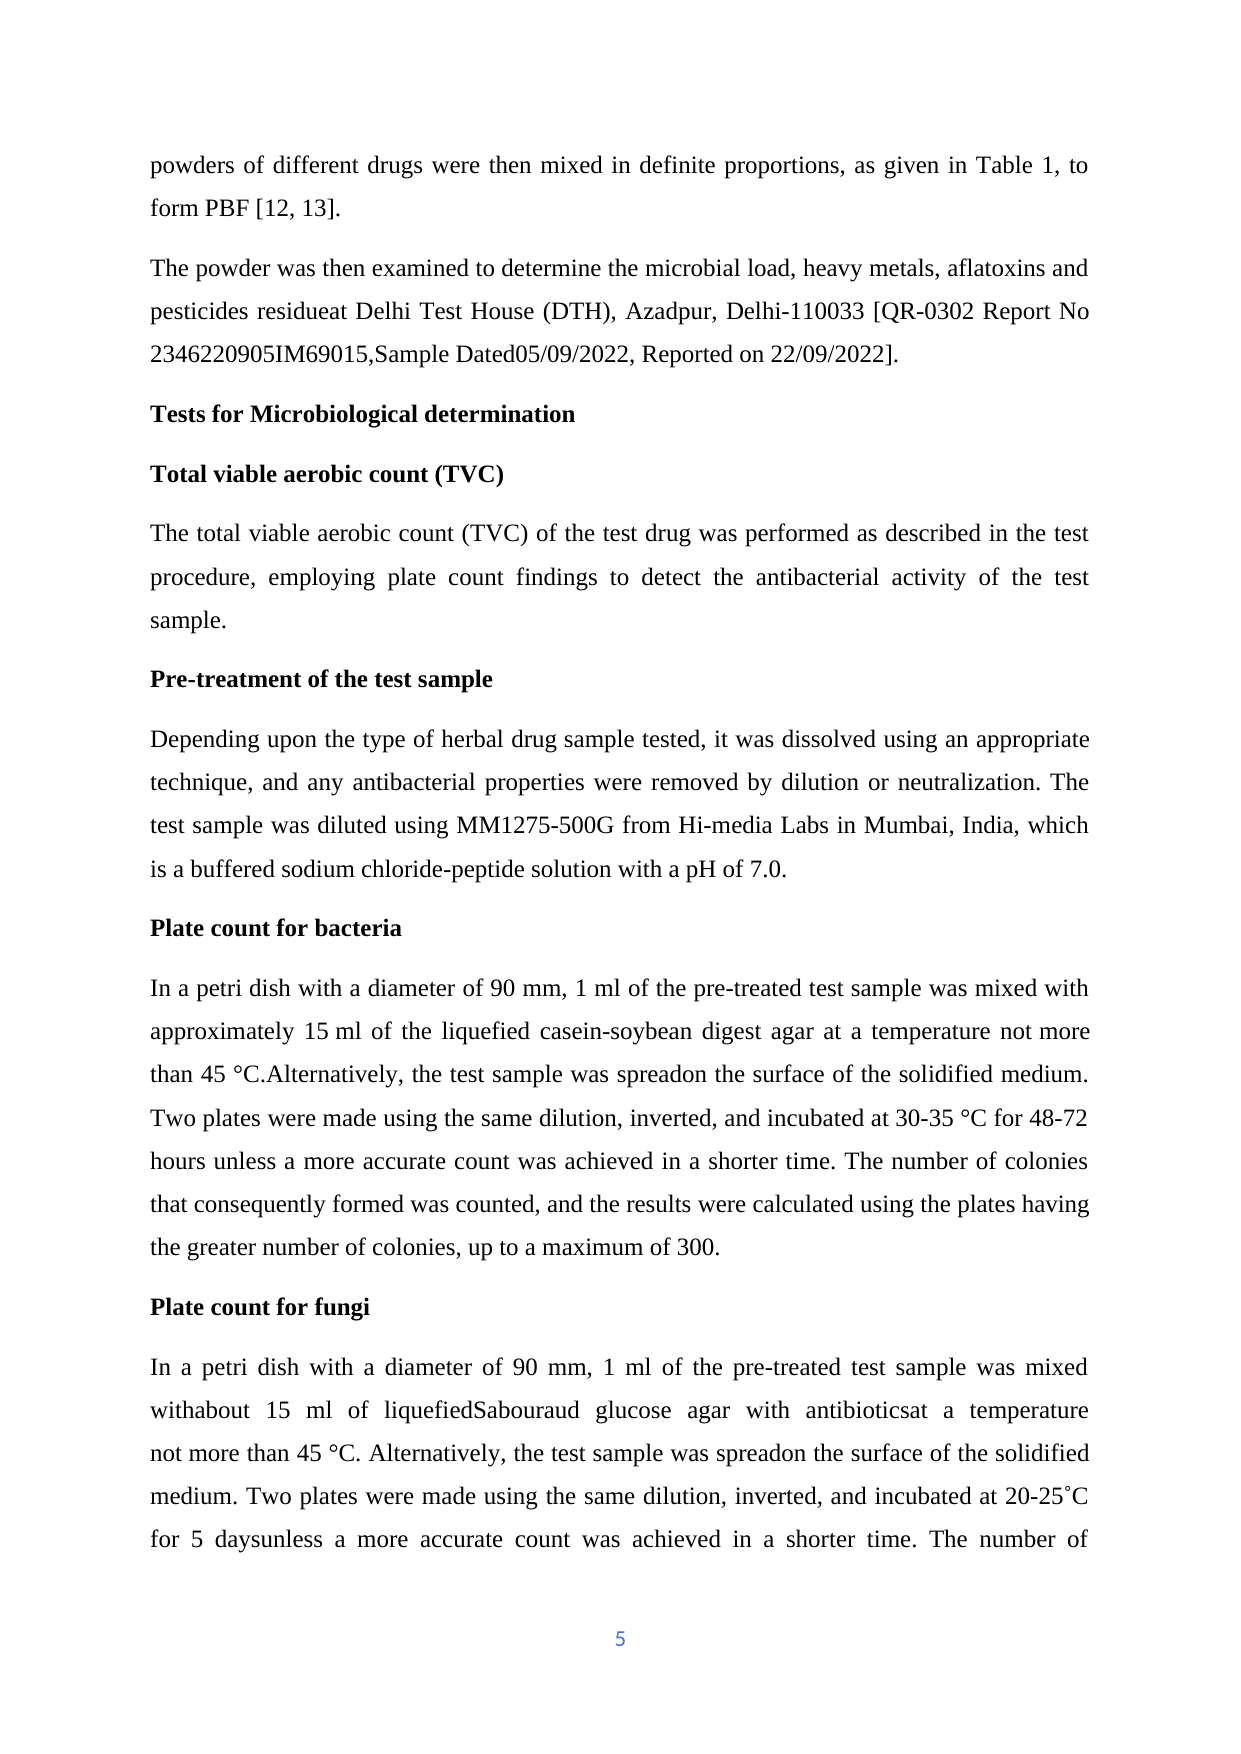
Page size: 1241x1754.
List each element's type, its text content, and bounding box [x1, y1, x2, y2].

text Plate count for bacteria [150, 913, 1090, 942]
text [150, 150, 1090, 222]
text The total viable aerobic count (TVC) of the test drug was performed as described in the test procedure, employing plate count findings to detect the antibacterial activity of the test sample. [150, 518, 1090, 633]
text Plate count for fungi [150, 1292, 1090, 1321]
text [150, 1352, 1090, 1553]
text Total viable aerobic count (TVC) [150, 459, 1090, 487]
text Pre-treatment of the test sample [150, 664, 1090, 693]
text The powder was then examined to determine the microbial load, heavy metals, aflatoxins and pesticides residueat Delhi Test House (DTH), Azadpur, Delhi-110033 [QR-0302 Report No 2346220905IM69015,Sample Dated05/09/2022, Reported on 22/09/2022]. [150, 253, 1090, 368]
text Depending upon the type of herbal drug sample tested, it was dissolved using an appropriate technique, and any antibacterial properties were removed by dilution or neutralization. The test sample was diluted using MM1275-500G from Hi-media Labs in Mumbai, India, which is a buffered sodium chloride-peptide solution with a pH of 7.0. [150, 724, 1090, 882]
text In a petri dish with a diameter of 90 mm, 1 ml of the pre-treated test sample was mixed with approximately 15 ml of the liquefied casein-soybean digest agar at a temperature not more than 45 °C.Alternatively, the test sample was spreadon the surface of the solidified medium. Two plates were made using the same dilution, inverted, and incubated at 30-35 °C for 48-72 hours unless a more accurate count was achieved in a shorter time. The number of colonies that consequently formed was counted, and the results were calculated using the plates having the greater number of colonies, up to a maximum of 300. [150, 973, 1090, 1261]
text Tests for Microbiological determination [150, 399, 1090, 428]
